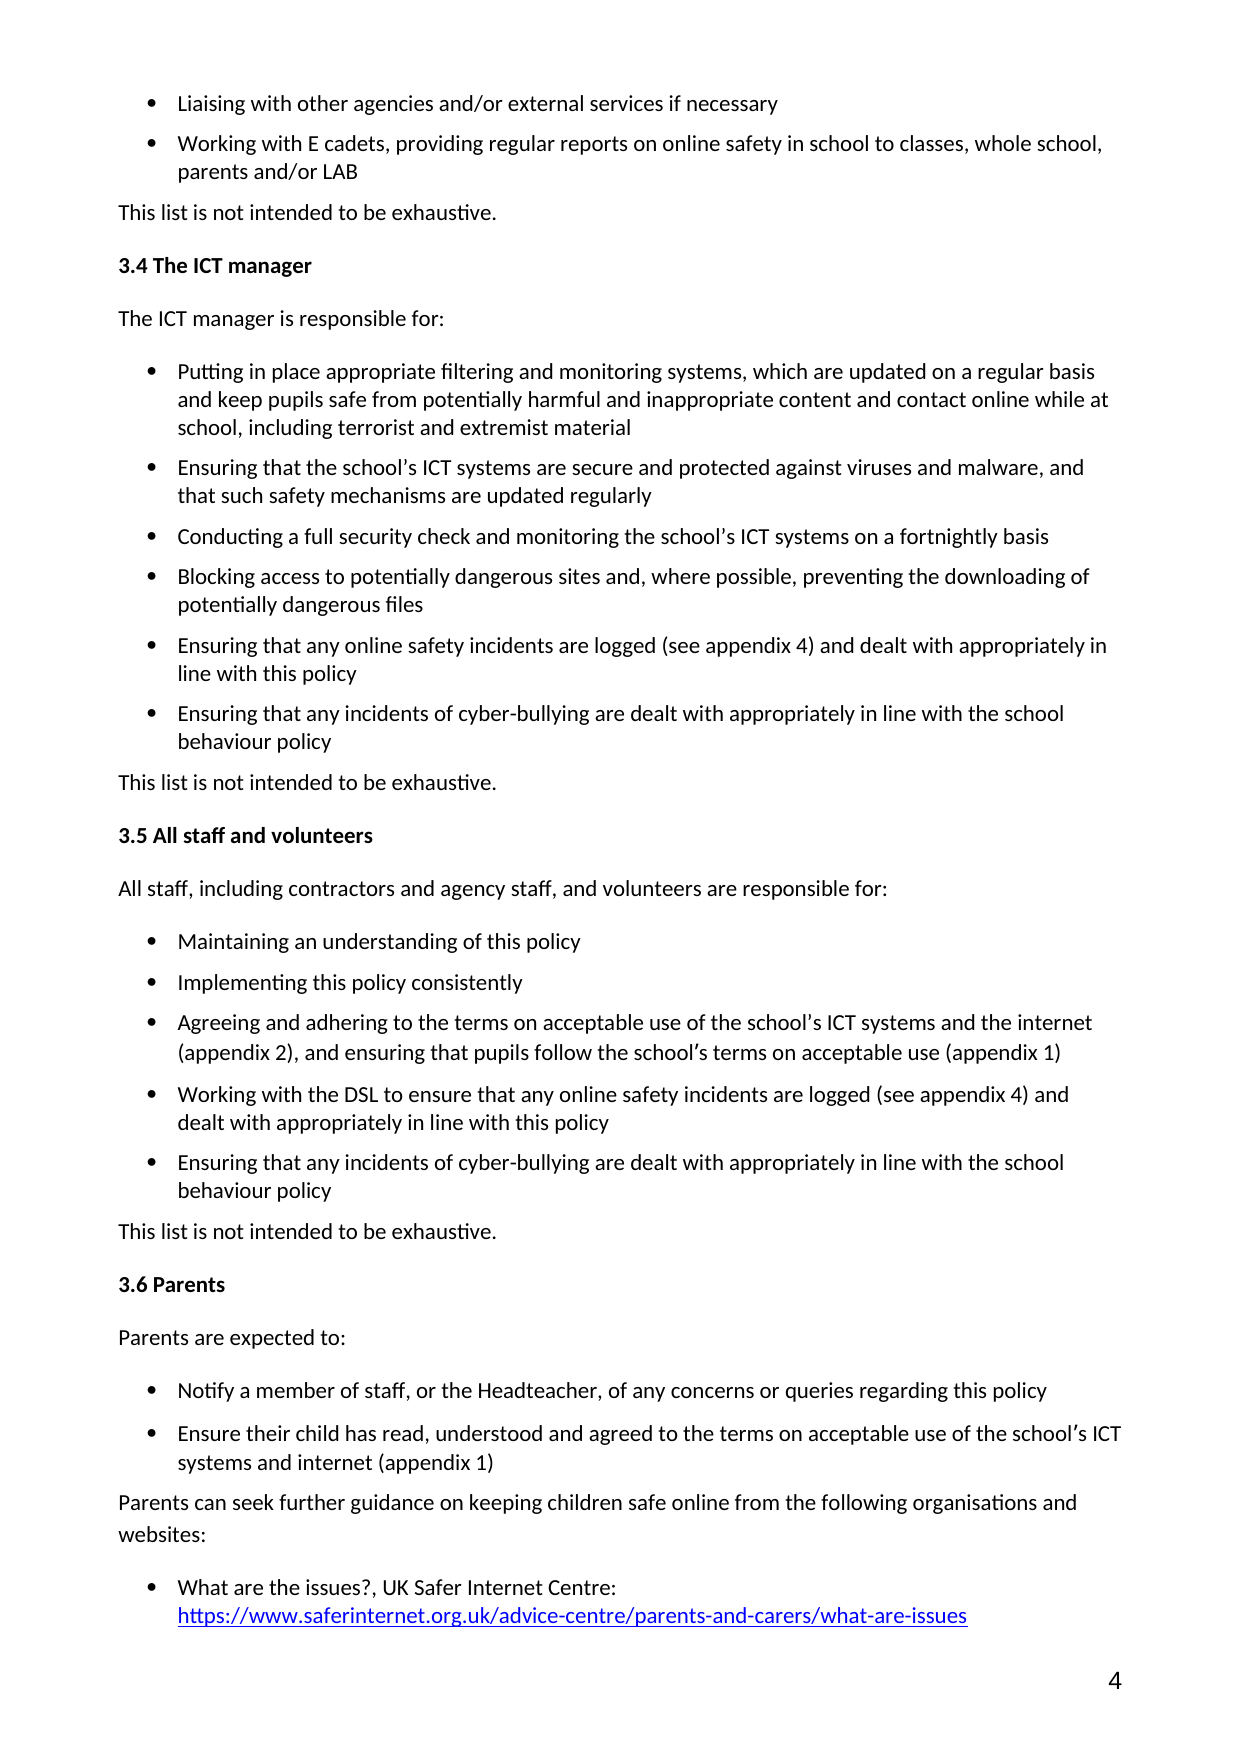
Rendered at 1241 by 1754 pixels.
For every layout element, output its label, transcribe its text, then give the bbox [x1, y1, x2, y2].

list Maintaining an understanding of this policy [148, 927, 1122, 955]
text This list is not intended to be exhaustive. [118, 768, 1122, 796]
list Notify a member of staff, or the Headteacher, of any concerns or queries regarding this policy [148, 1376, 1122, 1404]
list Ensuring that any incidents of cyber-bullying are dealt with appropriately in line with the school behaviour policy [148, 699, 1122, 756]
list Ensuring that any online safety incidents are logged (see appendix 4) and dealt with appropriately in line with this policy [148, 631, 1122, 687]
text 3.4 The ICT manager [118, 251, 1122, 279]
text Parents are expected to: [118, 1323, 1122, 1351]
list Blocking access to potentially dangerous sites and, where possible, preventing the downloading of potentially dangerous files [148, 562, 1122, 618]
list Working with the DSL to ensure that any online safety incidents are logged (see appendix 4) and dealt with appropriately in line with this policy [148, 1080, 1122, 1136]
text This list is not intended to be exhaustive. [118, 198, 1122, 226]
list Conducting a full security check and monitoring the school’s ICT systems on a fortnightly basis [148, 522, 1122, 550]
list Liaising with other agencies and/or external services if necessary [148, 89, 1122, 117]
text 3.5 All staff and volunteers [118, 821, 1122, 849]
list Ensuring that any incidents of cyber-bullying are dealt with appropriately in line with the school behaviour policy [148, 1148, 1122, 1204]
list Ensuring that the school’s ICT systems are secure and protected against viruses and malware, and that such safety mechanisms are updated regularly [148, 453, 1122, 509]
text The ICT manager is responsible for: [118, 304, 1122, 332]
list Ensure their child has read, understood and agreed to the terms on acceptable use of the school’s ICT systems and internet (appendix 1) [148, 1417, 1122, 1476]
list Putting in place appropriate filtering and monitoring systems, which are updated on a regular basis and keep pupils safe from potentially harmful and inappropriate content and contact online while at school, including terrorist and extremist material [148, 357, 1122, 441]
text This list is not intended to be exhaustive. [118, 1217, 1122, 1245]
list Working with E cadets, providing regular reports on online safety in school to classes, whole school, parents and/or LAB [148, 129, 1122, 185]
list Implementing this policy consistently [148, 968, 1122, 996]
text Parents can seek further guidance on keeping children safe online from the following organisations and websites: [118, 1488, 1122, 1548]
text All staff, including contractors and agency staff, and volunteers are responsible for: [118, 874, 1122, 902]
list What are the issues?, UK Safer Internet Centre: https://www.saferinternet.org.uk/advice-centre/parents-and-carers/what-are-issues [148, 1573, 1122, 1629]
text 3.6 Parents [118, 1270, 1122, 1298]
list Agreeing and adhering to the terms on acceptable use of the school’s ICT systems and the internet (appendix 2), and ensuring that pupils follow the school’s terms on acceptable use (appendix 1) [148, 1008, 1122, 1067]
